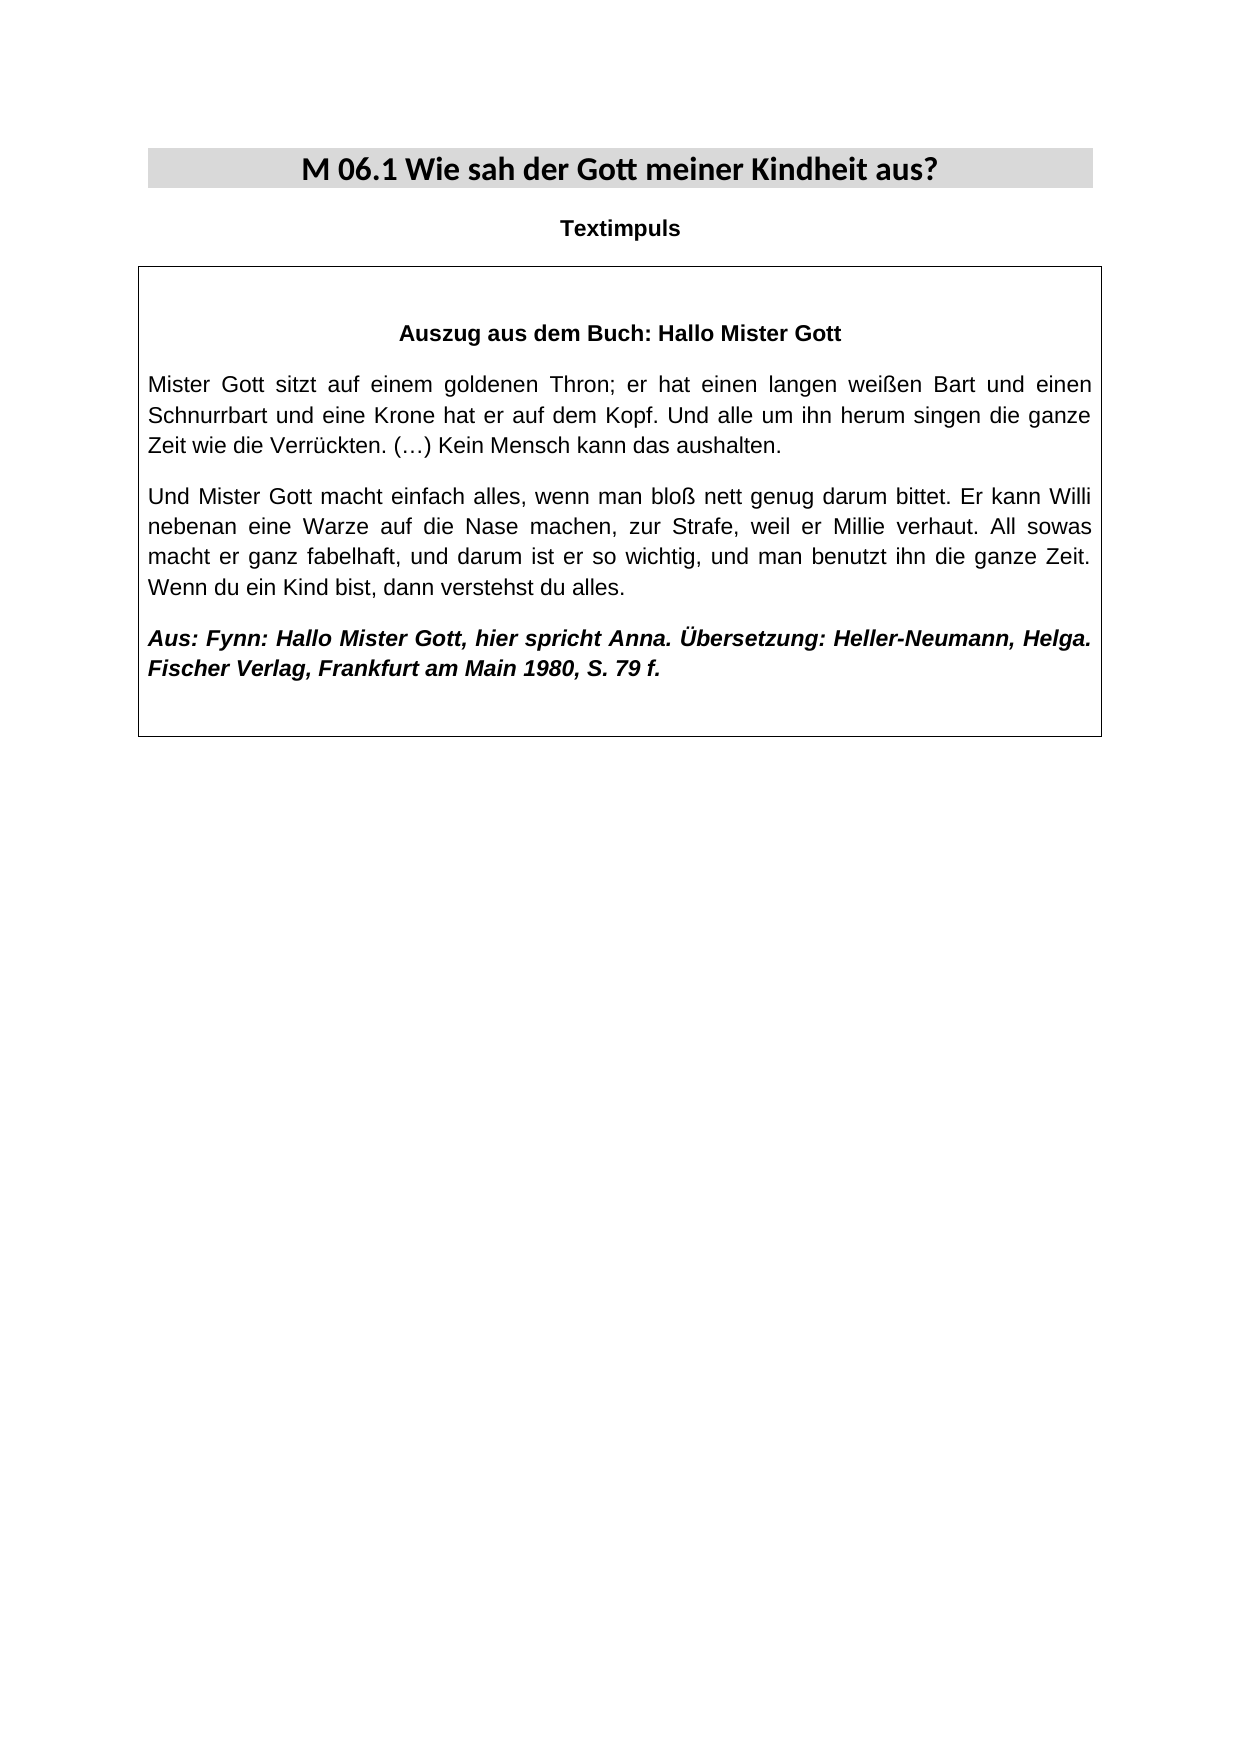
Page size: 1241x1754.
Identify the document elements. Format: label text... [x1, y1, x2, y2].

text Auszug aus dem Buch: Hallo Mister Gott [139, 317, 1101, 347]
text Und Mister Gott macht einfach alles, wenn man bloß nett genug darum bittet. Er kann Willi nebenan eine Warze auf die Nase machen, zur Strafe, weil er Millie verhaut. All sowas macht er ganz fabelhaft, und darum ist er so wichtig, und man benutzt ihn die ganze Zeit. Wenn du ein Kind bist, dann verstehst du alles. [139, 480, 1101, 600]
text M 06.1 Wie sah der Gott meiner Kindheit aus? [148, 148, 1093, 188]
text Textimpuls [148, 215, 1093, 242]
text Mister Gott sitzt auf einem goldenen Thron; er hat einen langen weißen Bart und einen Schnurrbart und eine Krone hat er auf dem Kopf. Und alle um ihn herum singen die ganze Zeit wie die Verrückten. (…) Kein Mensch kann das aushalten. [139, 368, 1101, 458]
text Aus: Fynn: Hallo Mister Gott, hier spricht Anna. Übersetzung: Heller-Neumann, Helga. Fischer Verlag, Frankfurt am Main 1980, S. 79 f. [139, 621, 1101, 681]
